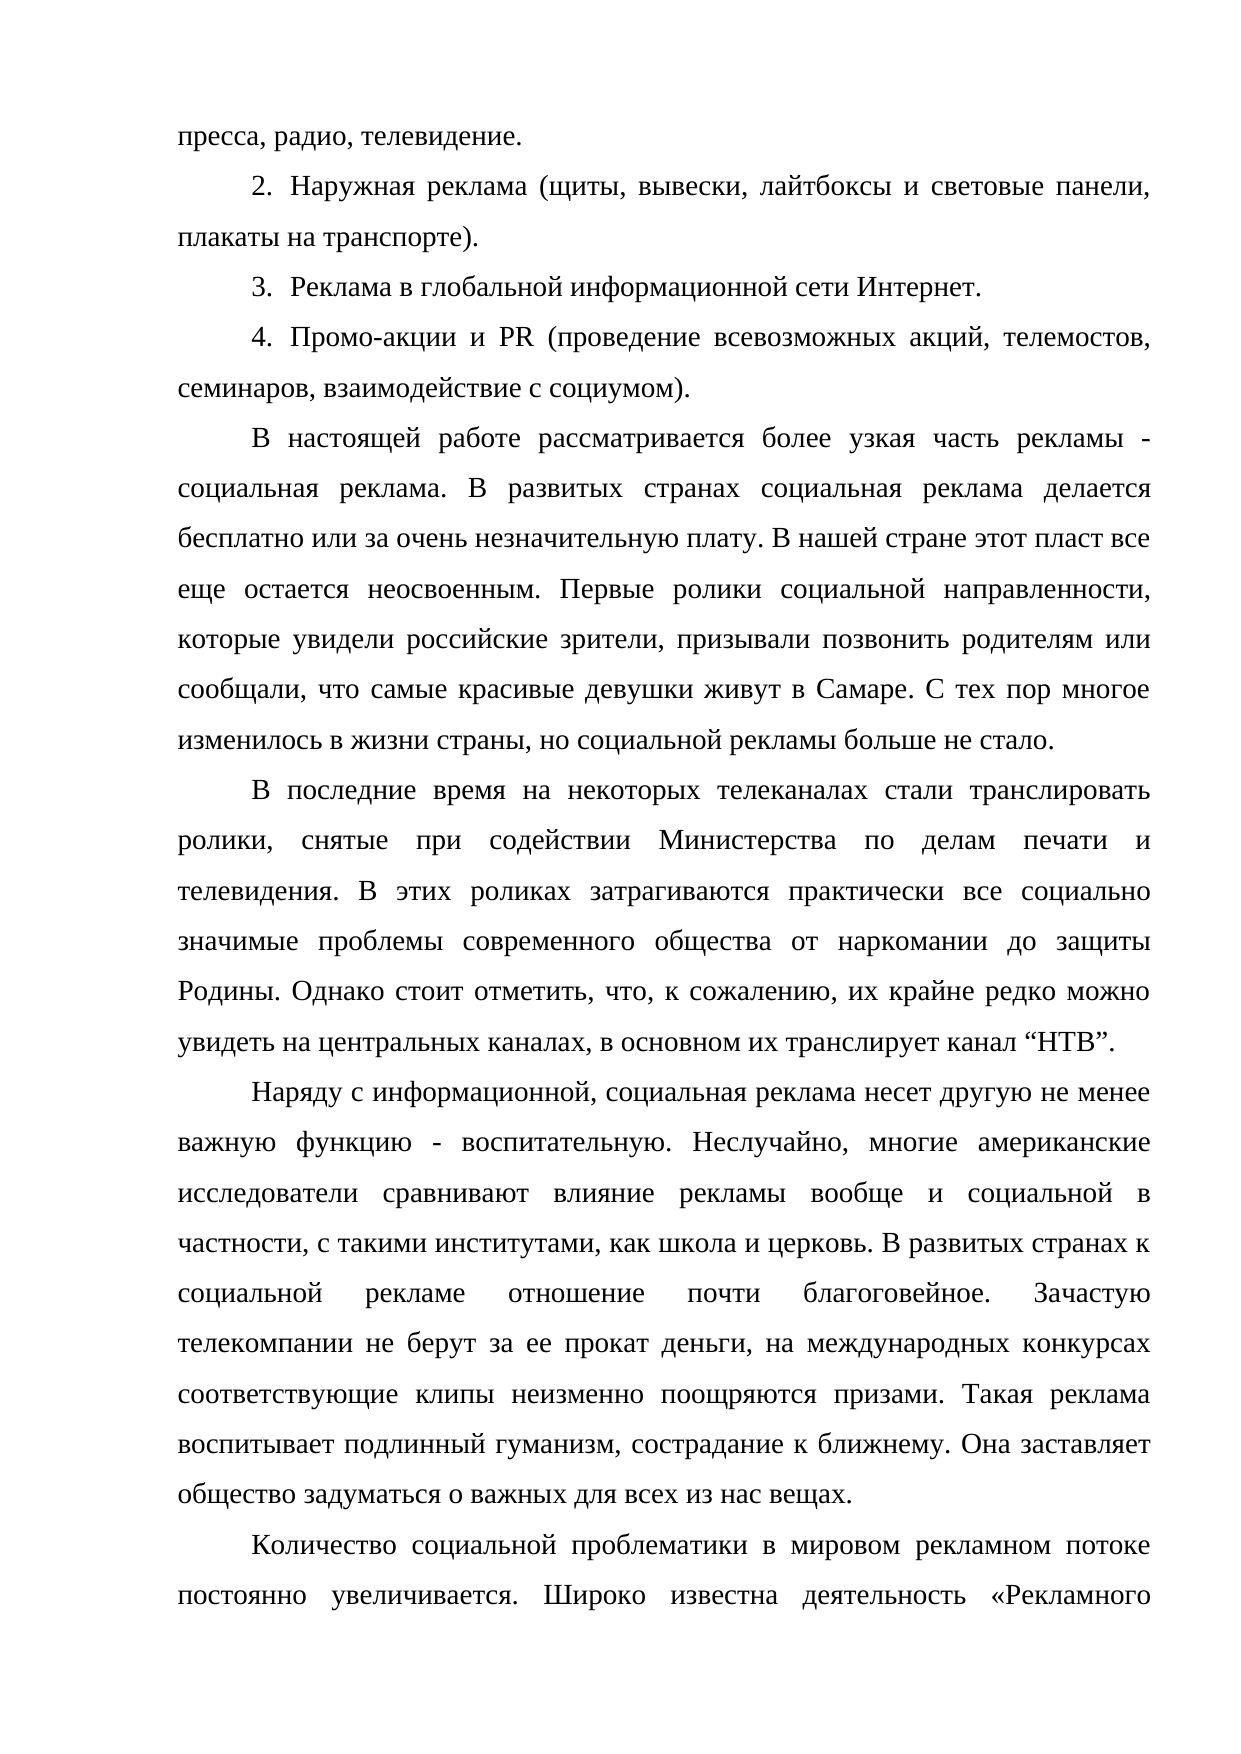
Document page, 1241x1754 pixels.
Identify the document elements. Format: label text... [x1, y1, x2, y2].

list Промо-акции и PR (проведение всевозможных акций, телемостов, семинаров, взаимодействие с социумом). [177, 319, 1152, 403]
list Реклама в глобальной информационной сети Интернет. [177, 269, 1152, 303]
list Наружная реклама (щиты, вывески, лайтбоксы и световые панели, плакаты на транспорте). [177, 168, 1152, 252]
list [177, 118, 1152, 152]
text Наряду с информационной, социальная реклама несет другую не менее важную функцию - воспитательную. Неслучайно, многие американские исследователи сравнивают влияние рекламы вообще и социальной в частности, с такими институтами, как школа и церковь. В развитых странах к социальной рекламе отношение почти благоговейное. Зачастую телекомпании не берут за ее прокат деньги, на международных конкурсах соответствующие клипы неизменно поощряются призами. Такая реклама воспитывает подлинный гуманизм, сострадание к ближнему. Она заставляет общество задуматься о важных для всех из нас вещах. [177, 1074, 1152, 1510]
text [177, 1527, 1152, 1611]
text В последние время на некоторых телеканалах стали транслировать ролики, снятые при содействии Министерства по делам печати и телевидения. В этих роликах затрагиваются практически все социально значимые проблемы современного общества от наркомании до защиты Родины. Однако стоит отметить, что, к сожалению, их крайне редко можно увидеть на центральных каналах, в основном их транслирует канал “НTВ”. [177, 772, 1152, 1057]
text В настоящей работе рассматривается более узкая часть рекламы - социальная реклама. В развитых странах социальная реклама делается бесплатно или за очень незначительную плату. В нашей стране этот пласт все еще остается неосвоенным. Первые ролики социальной направленности, которые увидели российские зрители, призывали позвонить родителям или сообщали, что самые красивые девушки живут в Самаре. С тех пор многое изменилось в жизни страны, но социальной рекламы больше не стало. [177, 420, 1152, 755]
